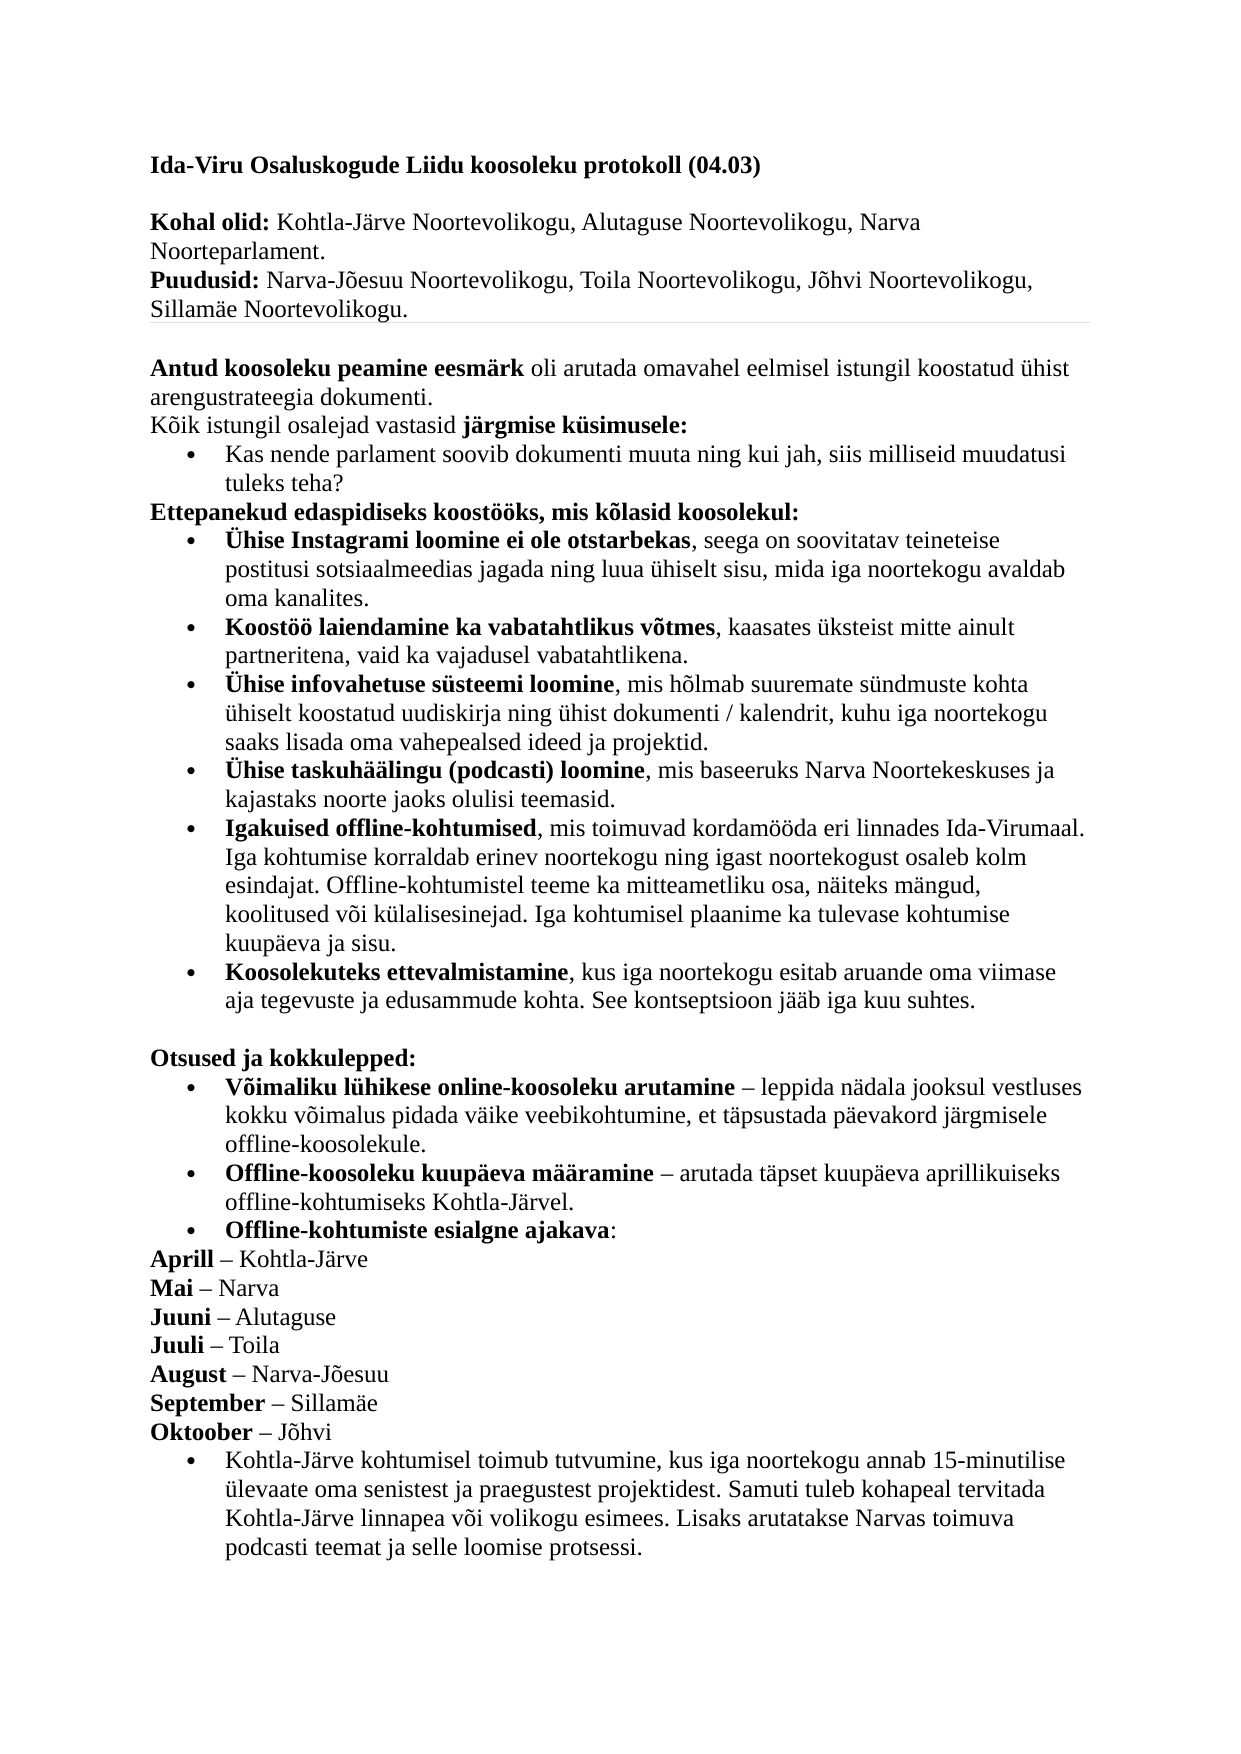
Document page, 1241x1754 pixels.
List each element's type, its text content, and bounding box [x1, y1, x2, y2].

text Otsused ja kokkulepped: [150, 1043, 1090, 1072]
list Kohtla-Järve kohtumisel toimub tutvumine, kus iga noortekogu annab 15-minutilise ülevaate oma senistest ja praegustest projektidest. Samuti tuleb kohapeal tervitada Kohtla-Järve linnapea või volikogu esimees. Lisaks arutatakse Narvas toimuva podcasti teemat ja selle loomise protsessi. [187, 1446, 1090, 1561]
text Ida-Viru Osaluskogude Liidu koosoleku protokoll (04.03) [150, 150, 1090, 179]
list Ühise infovahetuse süsteemi loomine, mis hõlmab suuremate sündmuste kohta ühiselt koostatud uudiskirja ning ühist dokumenti / kalendrit, kuhu iga noortekogu saaks lisada oma vahepealsed ideed ja projektid. [187, 669, 1090, 756]
list Ühise taskuhäälingu (podcasti) loomine, mis baseeruks Narva Noortekeskuses ja kajastaks noorte jaoks olulisi teemasid. [187, 756, 1090, 813]
list Kas nende parlament soovib dokumenti muuta ning kui jah, siis milliseid muudatusi tuleks teha? [187, 439, 1090, 497]
text September – Sillamäe [150, 1388, 1090, 1417]
text Mai – Narva [150, 1273, 1090, 1302]
list Offline-kohtumiste esialgne ajakava: [187, 1216, 1090, 1244]
list Koostöö laiendamine ka vabatahtlikus võtmes, kaasates üksteist mitte ainult partneritena, vaid ka vajadusel vabatahtlikena. [187, 612, 1090, 669]
text Antud koosoleku peamine eesmärk oli arutada omavahel eelmisel istungil koostatud ühist arengustrateegia dokumenti. [150, 353, 1090, 411]
list Ühise Instagrami loomine ei ole otstarbekas, seega on soovitatav teineteise postitusi sotsiaalmeedias jagada ning luua ühiselt sisu, mida iga noortekogu avaldab oma kanalites. [187, 526, 1090, 612]
text Juuni – Alutaguse [150, 1302, 1090, 1331]
list Igakuised offline-kohtumised, mis toimuvad kordamööda eri linnades Ida-Virumaal. Iga kohtumise korraldab erinev noortekogu ning igast noortekogust osaleb kolm esindajat. Offline-kohtumistel teeme ka mitteametliku osa, näiteks mängud, koolitused või külalisesinejad. Iga kohtumisel plaanime ka tulevase kohtumise kuupäeva ja sisu. [187, 813, 1090, 957]
text Kõik istungil osalejad vastasid järgmise küsimusele: [150, 411, 1090, 439]
text Aprill – Kohtla-Järve [150, 1244, 1090, 1273]
text August – Narva-Jõesuu [150, 1359, 1090, 1388]
list Võimaliku lühikese online-koosoleku arutamine – leppida nädala jooksul vestluses kokku võimalus pidada väike veebikohtumine, et täpsustada päevakord järgmisele offline-koosolekule. [187, 1072, 1090, 1158]
list Koosolekuteks ettevalmistamine, kus iga noortekogu esitab aruande oma viimase aja tegevuste ja edusammude kohta. See kontseptsioon jääb iga kuu suhtes. [187, 957, 1090, 1014]
list Offline-koosoleku kuupäeva määramine – arutada täpset kuupäeva aprillikuiseks offline-kohtumiseks Kohtla-Järvel. [187, 1158, 1090, 1216]
text Juuli – Toila [150, 1331, 1090, 1359]
text Puudusid: Narva-Jõesuu Noortevolikogu, Toila Noortevolikogu, Jõhvi Noortevolikogu, Sillamäe Noortevolikogu. [150, 265, 1090, 322]
text Oktoober – Jõhvi [150, 1417, 1090, 1446]
text Ettepanekud edaspidiseks koostööks, mis kõlasid koosolekul: [150, 497, 1090, 526]
text Kohal olid: Kohtla-Järve Noortevolikogu, Alutaguse Noortevolikogu, Narva Noorteparlament. [150, 207, 1090, 265]
